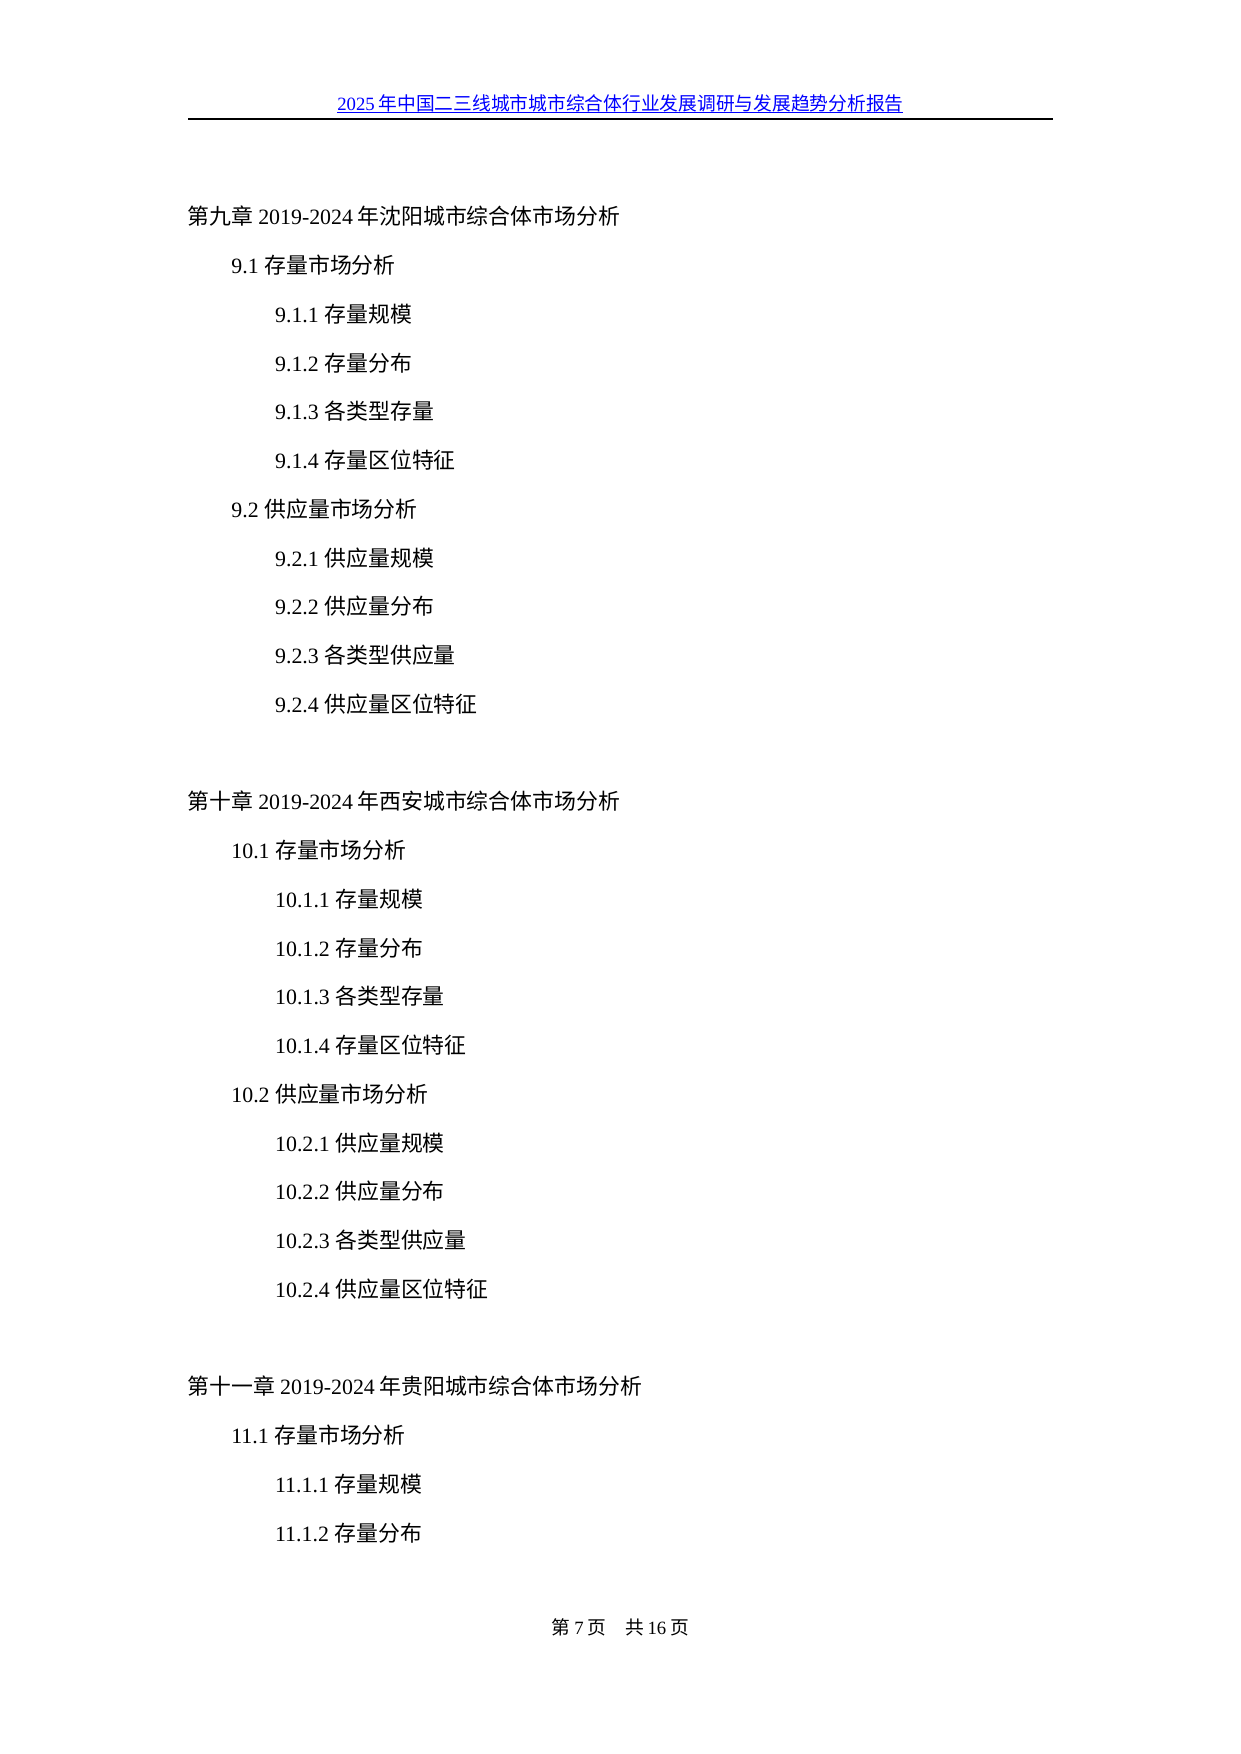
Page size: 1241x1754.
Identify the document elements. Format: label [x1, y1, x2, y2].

text [187, 150, 1053, 1548]
